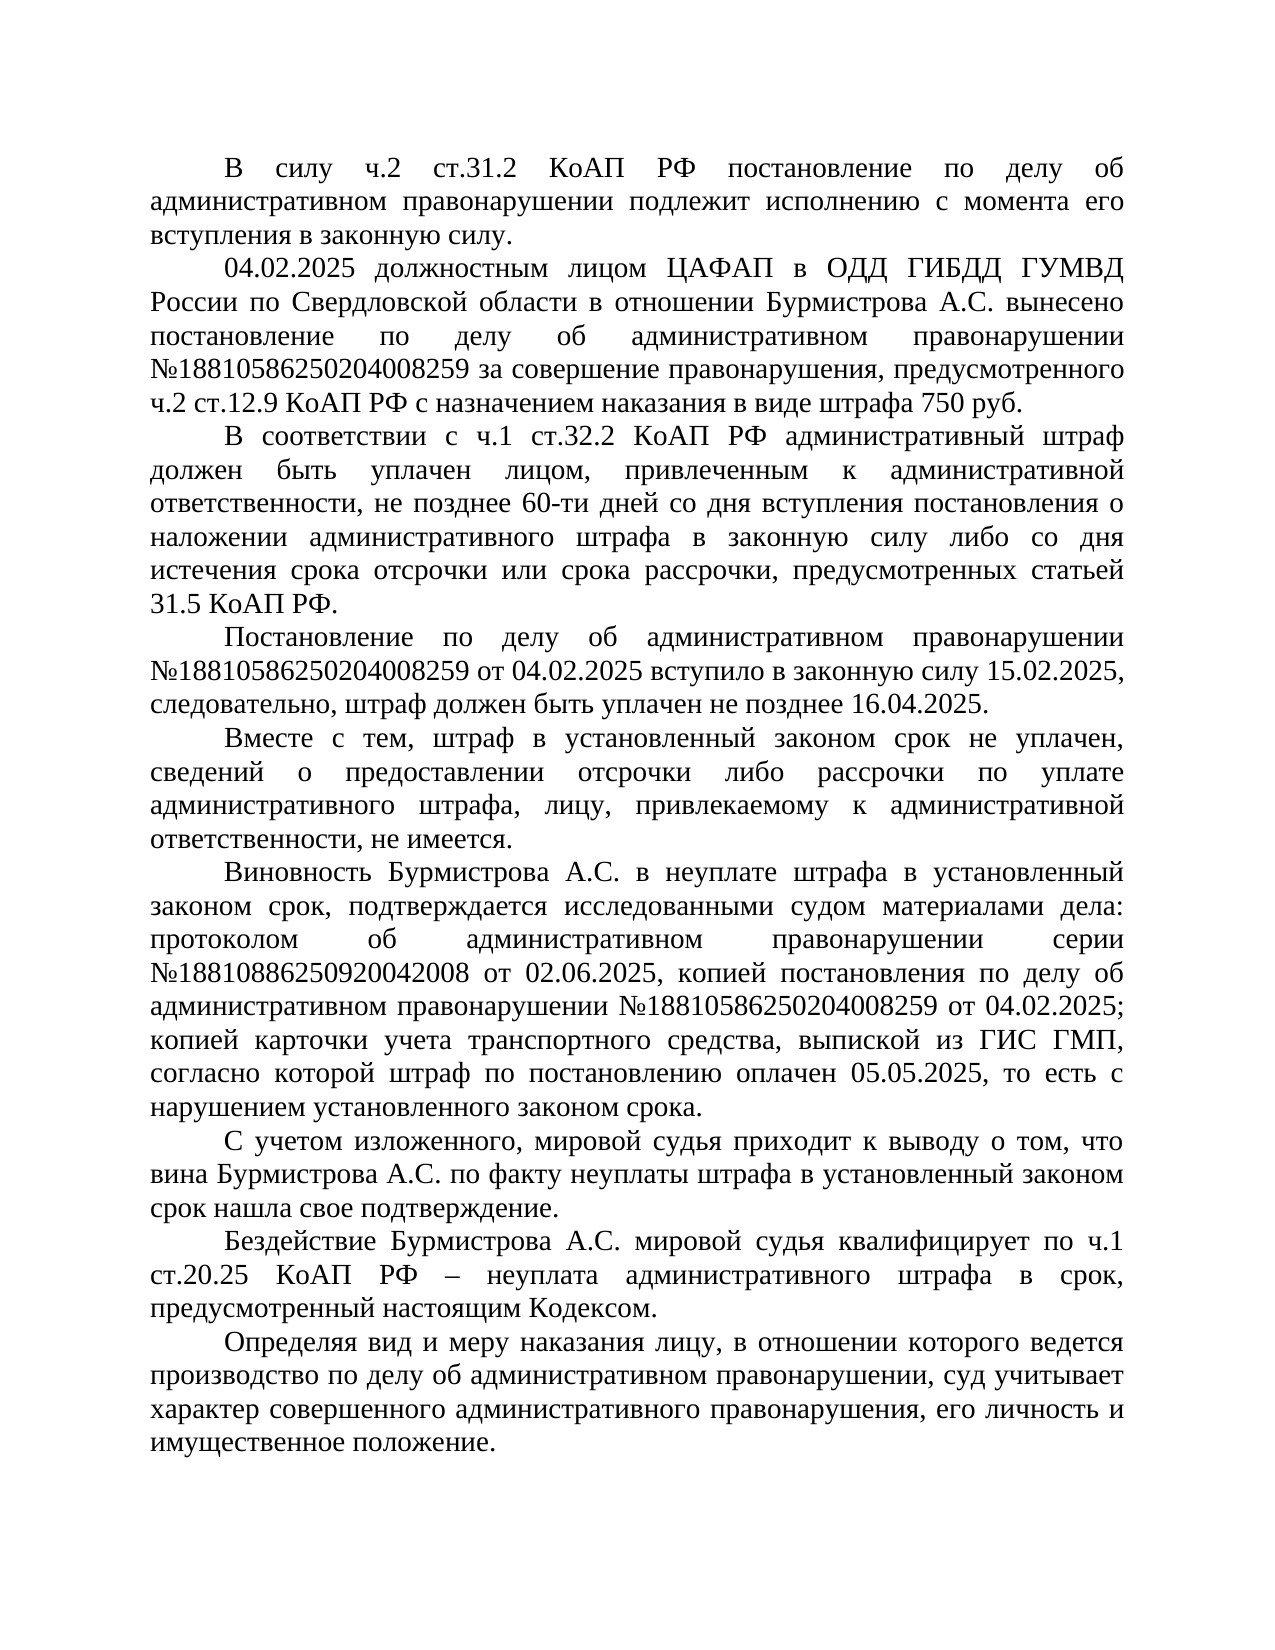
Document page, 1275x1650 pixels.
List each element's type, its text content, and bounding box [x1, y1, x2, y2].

text Постановление по делу об административном правонарушении №18810586250204008259 от 04.02.2025 вступило в законную силу 15.02.2025, следовательно, штраф должен быть уплачен не позднее 16.04.2025. [150, 619, 1125, 720]
text Бездействие Бурмистрова А.С. мировой судья квалифицирует по ч.1 ст.20.25 КоАП РФ – неуплата административного штрафа в срок, предусмотренный настоящим Кодексом. [150, 1223, 1125, 1324]
text 04.02.2025 должностным лицом ЦАФАП в ОДД ГИБДД ГУМВД России по Свердловской области в отношении Бурмистрова А.С. вынесено постановление по делу об административном правонарушении №18810586250204008259 за совершение правонарушения, предусмотренного ч.2 ст.12.9 КоАП РФ с назначением наказания в виде штрафа 750 руб. [150, 251, 1125, 418]
text В соответствии с ч.1 ст.32.2 КоАП РФ административный штраф должен быть уплачен лицом, привлеченным к административной ответственности, не позднее 60-ти дней со дня вступления постановления о наложении административного штрафа в законную силу либо со дня истечения срока отсрочки или срока рассрочки, предусмотренных статьей 31.5 КоАП РФ. [150, 418, 1125, 619]
text Виновность Бурмистрова А.С. в неуплате штрафа в установленный законом срок, подтверждается исследованными судом материалами дела: протоколом об административном правонарушении серии №18810886250920042008 от 02.06.2025, копией постановления по делу об административном правонарушении №18810586250204008259 от 04.02.2025; копией карточки учета транспортного средства, выпиской из ГИС ГМП, согласно которой штраф по постановлению оплачен 05.05.2025, то есть с нарушением установленного законом срока. [150, 854, 1125, 1123]
text Вместе с тем, штраф в установленный законом срок не уплачен, сведений о предоставлении отсрочки либо рассрочки по уплате административного штрафа, лицу, привлекаемому к административной ответственности, не имеется. [150, 720, 1125, 854]
text Определяя вид и меру наказания лицу, в отношении которого ведется производство по делу об административном правонарушении, суд учитывает характер совершенного административного правонарушения, его личность и имущественное положение. [150, 1324, 1125, 1458]
text С учетом изложенного, мировой судья приходит к выводу о том, что вина Бурмистрова А.С. по факту неуплаты штрафа в установленный законом срок нашла свое подтверждение. [150, 1123, 1125, 1223]
text В силу ч.2 ст.31.2 КоАП РФ постановление по делу об административном правонарушении подлежит исполнению с момента его вступления в законную силу. [150, 150, 1125, 251]
